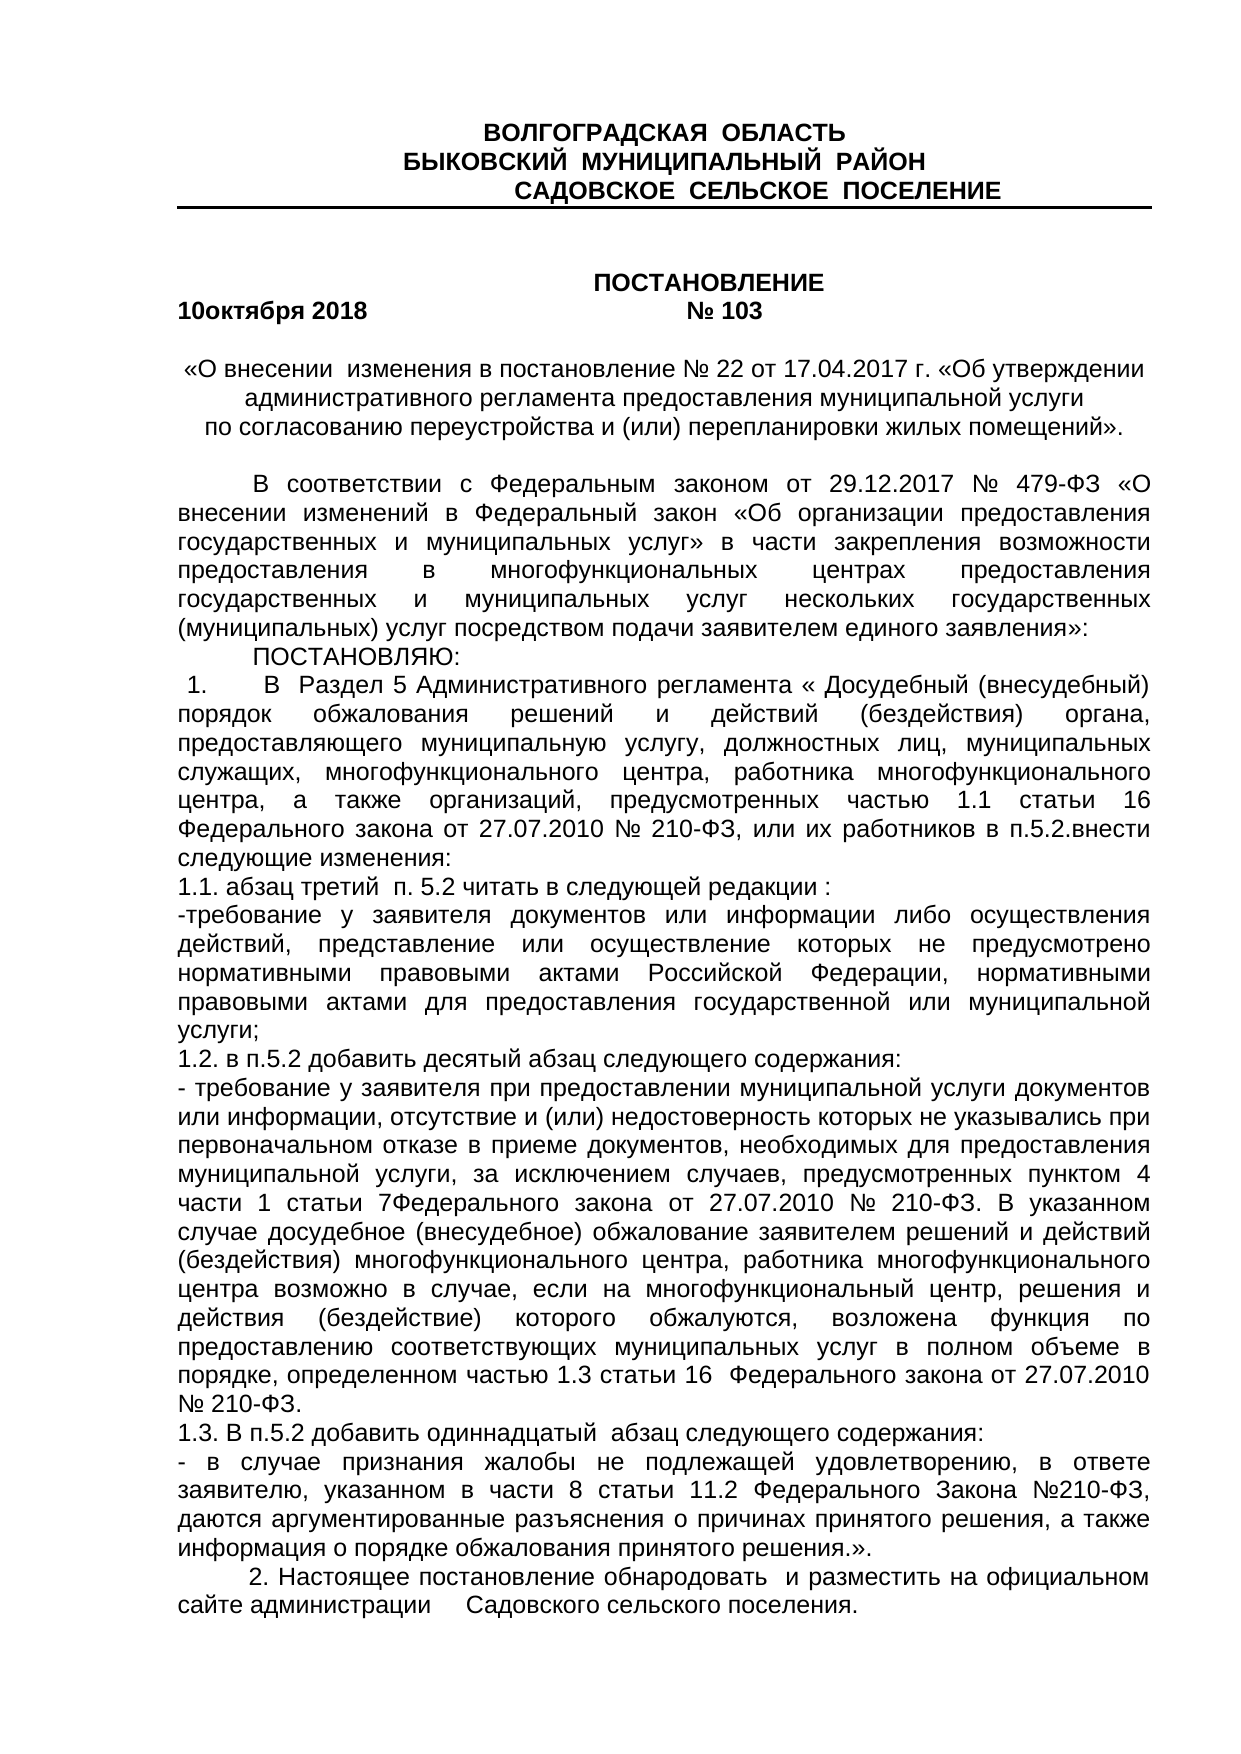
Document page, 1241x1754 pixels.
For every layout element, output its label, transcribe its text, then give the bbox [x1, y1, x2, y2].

text БЫКОВСКИЙ МУНИЦИПАЛЬНЫЙ РАЙОН [177, 147, 1152, 176]
text 1.2. в п.5.2 добавить десятый абзац следующего содержания: [177, 1044, 1152, 1073]
text -требование у заявителя документов или информации либо осуществления действий, представление или осуществление которых не предусмотрено нормативными правовыми актами Российской Федерации, нормативными правовыми актами для предоставления государственной или муниципальной услуги; [177, 900, 1152, 1044]
text В соответствии с Федеральным законом от 29.12.2017 № 479-ФЗ «О внесении изменений в Федеральный закон «Об организации предоставления государственных и муниципальных услуг» в части закрепления возможности предоставления в многофункциональных центрах предоставления государственных и муниципальных услуг нескольких государственных (муниципальных) услуг посредством подачи заявителем единого заявления»: [177, 469, 1152, 642]
text - в случае признания жалобы не подлежащей удовлетворению, в ответе заявителю, указанном в части 8 статьи 11.2 Федерального Закона №210-ФЗ, даются аргументированные разъяснения о причинах принятого решения, а также информация о порядке обжалования принятого решения.». [177, 1447, 1152, 1562]
text 1.1. абзац третий п. 5.2 читать в следующей редакции : [177, 872, 1152, 900]
text по согласованию переустройства и (или) перепланировки жилых помещений». [177, 412, 1152, 440]
text 2. Настоящее постановление обнародовать и разместить на официальном сайте администрации Садовского сельского поселения. [177, 1562, 1152, 1619]
text «О внесении изменения в постановление № 22 от 17.04.2017 г. «Об утверждении административного регламента предоставления муниципальной услуги [177, 354, 1152, 412]
text 1. В Раздел 5 Административного регламента « Досудебный (внесудебный) порядок обжалования решений и действий (бездействия) органа, предоставляющего муниципальную услугу, должностных лиц, муниципальных служащих, многофункционального центра, работника многофункционального центра, а также организаций, предусмотренных частью 1.1 статьи 16 Федерального закона от 27.07.2010 № 210-ФЗ, или их работников в п.5.2.внести следующие изменения: [177, 670, 1152, 872]
text 1.3. В п.5.2 добавить одиннадцатый абзац следующего содержания: [177, 1418, 1152, 1447]
text - требование у заявителя при предоставлении муниципальной услуги документов или информации, отсутствие и (или) недостоверность которых не указывались при первоначальном отказе в приеме документов, необходимых для предоставления муниципальной услуги, за исключением случаев, предусмотренных пунктом 4 части 1 статьи 7Федерального закона от 27.07.2010 № 210-ФЗ. В указанном случае досудебное (внесудебное) обжалование заявителем решений и действий (бездействия) многофункционального центра, работника многофункционального центра возможно в случае, если на многофункциональный центр, решения и действия (бездействие) которого обжалуются, возложена функция по предоставлению соответствующих муниципальных услуг в полном объеме в порядке, определенном частью 1.3 статьи 16 Федерального закона от 27.07.2010 № 210-ФЗ. [177, 1073, 1152, 1418]
text ПОСТАНОВЛЕНИЕ 10октября 2018 № 103 [177, 267, 1152, 325]
text ВОЛГОГРАДСКАЯ ОБЛАСТЬ [177, 118, 1152, 147]
text ПОСТАНОВЛЯЮ: [177, 642, 1152, 670]
text САДОВСКОЕ СЕЛЬСКОЕ ПОСЕЛЕНИЕ [177, 176, 1152, 206]
